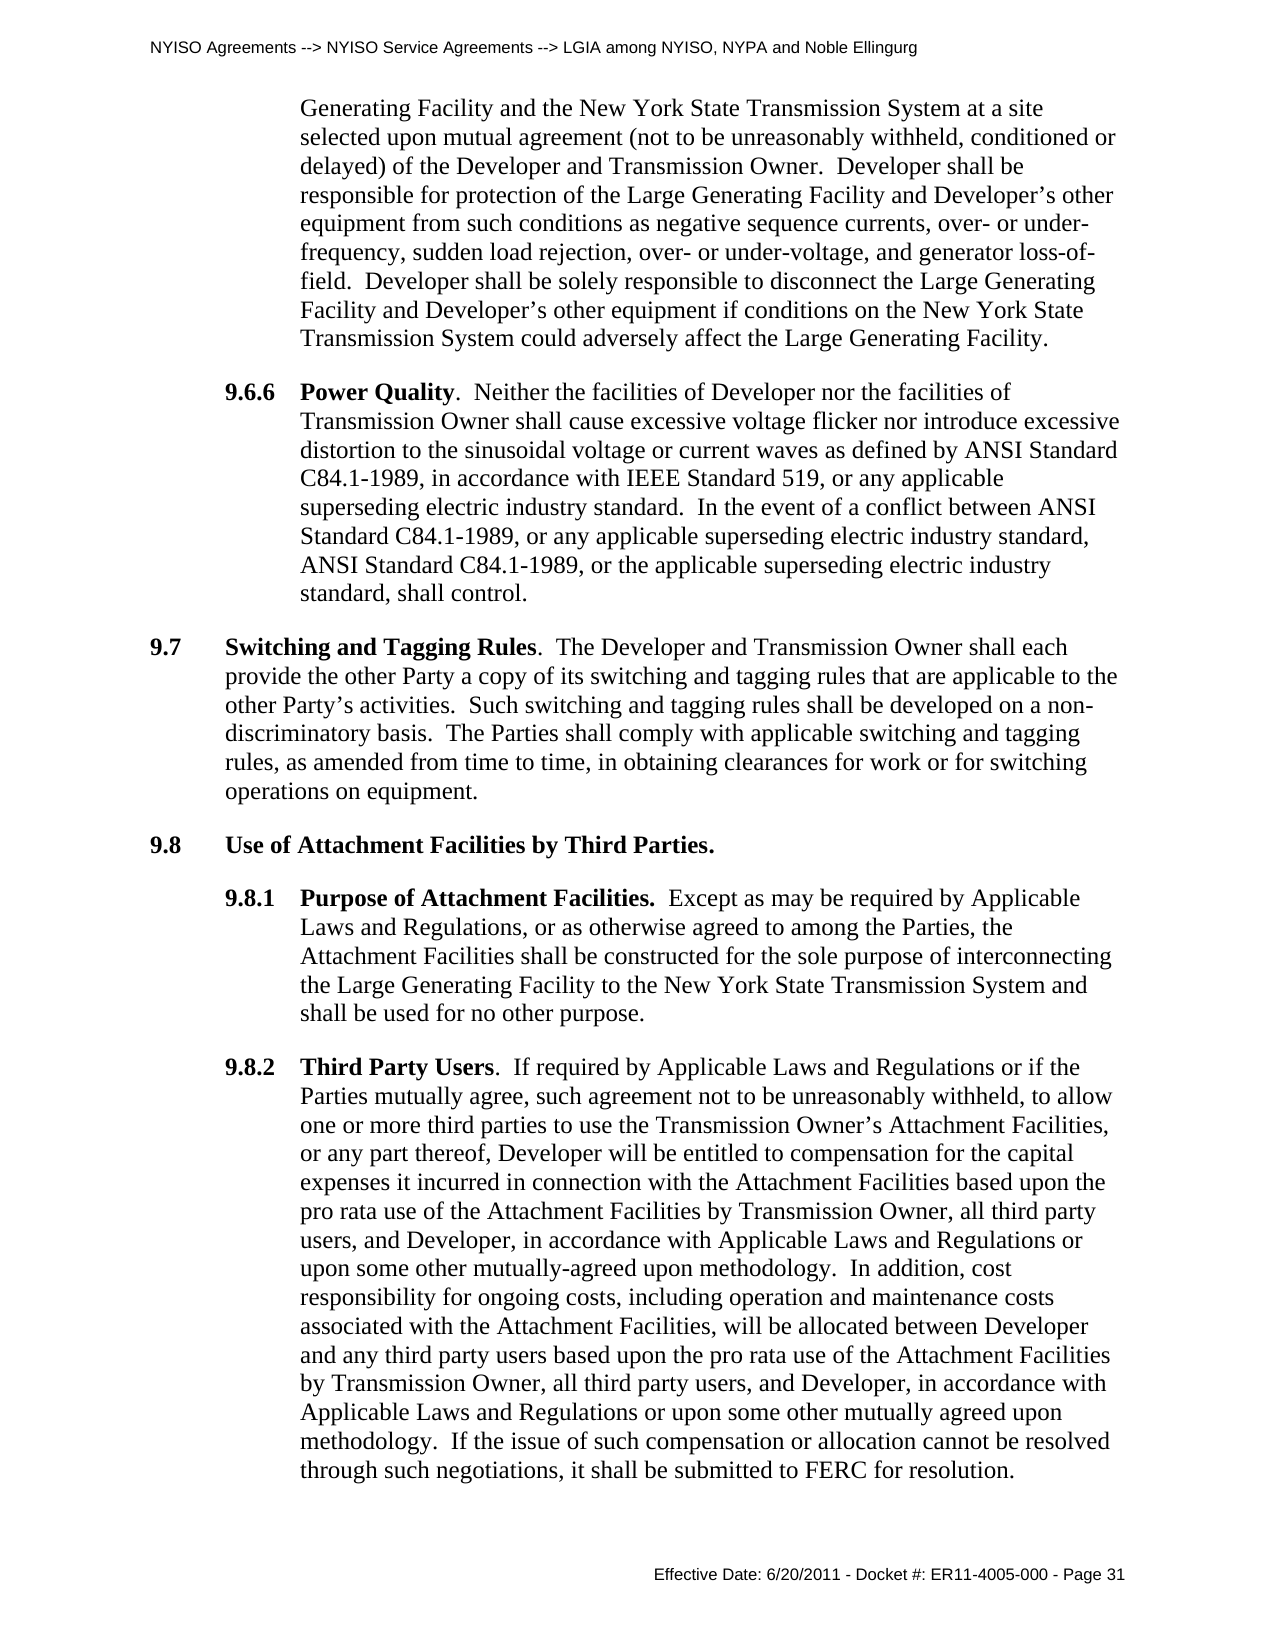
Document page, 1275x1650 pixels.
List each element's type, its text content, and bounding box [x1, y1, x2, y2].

subtitle 9.8.1 Purpose of Attachment Facilities. Except as may be required by Applicable Laws and Regulations, or as otherwise agreed to among the Parties, the Attachment Facilities shall be constructed for the sole purpose of interconnecting the Large Generating Facility to the New York State Transmission System and shall be used for no other purpose. [225, 883, 1125, 1027]
subtitle 9.7 Switching and Tagging Rules. The Developer and Transmission Owner shall each provide the other Party a copy of its switching and tagging rules that are applicable to the other Party’s activities. Such switching and tagging rules shall be developed on a nondiscriminatory basis. The Parties shall comply with applicable switching and tagging rules, as amended from time to time, in obtaining clearances for work or for switching operations on equipment. [150, 632, 1125, 805]
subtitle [225, 93, 1125, 352]
subtitle 9.6.6 Power Quality. Neither the facilities of Developer nor the facilities of Transmission Owner shall cause excessive voltage flicker nor introduce excessive distortion to the sinusoidal voltage or current waves as defined by ANSI Standard C84.1-1989, in accordance with IEEE Standard 519, or any applicable superseding electric industry standard. In the event of a conflict between ANSI Standard C84.1-1989, or any applicable superseding electric industry standard, ANSI Standard C84.1-1989, or the applicable superseding electric industry standard, shall control. [225, 377, 1125, 607]
subtitle 9.8.2 Third Party Users. If required by Applicable Laws and Regulations or if the Parties mutually agree, such agreement not to be unreasonably withheld, to allow one or more third parties to use the Transmission Owner’s Attachment Facilities, or any part thereof, Developer will be entitled to compensation for the capital expenses it incurred in connection with the Attachment Facilities based upon the pro rata use of the Attachment Facilities by Transmission Owner, all third party users, and Developer, in accordance with Applicable Laws and Regulations or upon some other mutually-agreed upon methodology. In addition, cost responsibility for ongoing costs, including operation and maintenance costs associated with the Attachment Facilities, will be allocated between Developer and any third party users based upon the pro rata use of the Attachment Facilities by Transmission Owner, all third party users, and Developer, in accordance with Applicable Laws and Regulations or upon some other mutually agreed upon methodology. If the issue of such compensation or allocation cannot be resolved through such negotiations, it shall be submitted to FERC for resolution. [225, 1052, 1125, 1483]
subtitle 9.8 Use of Attachment Facilities by Third Parties. [150, 830, 1125, 858]
